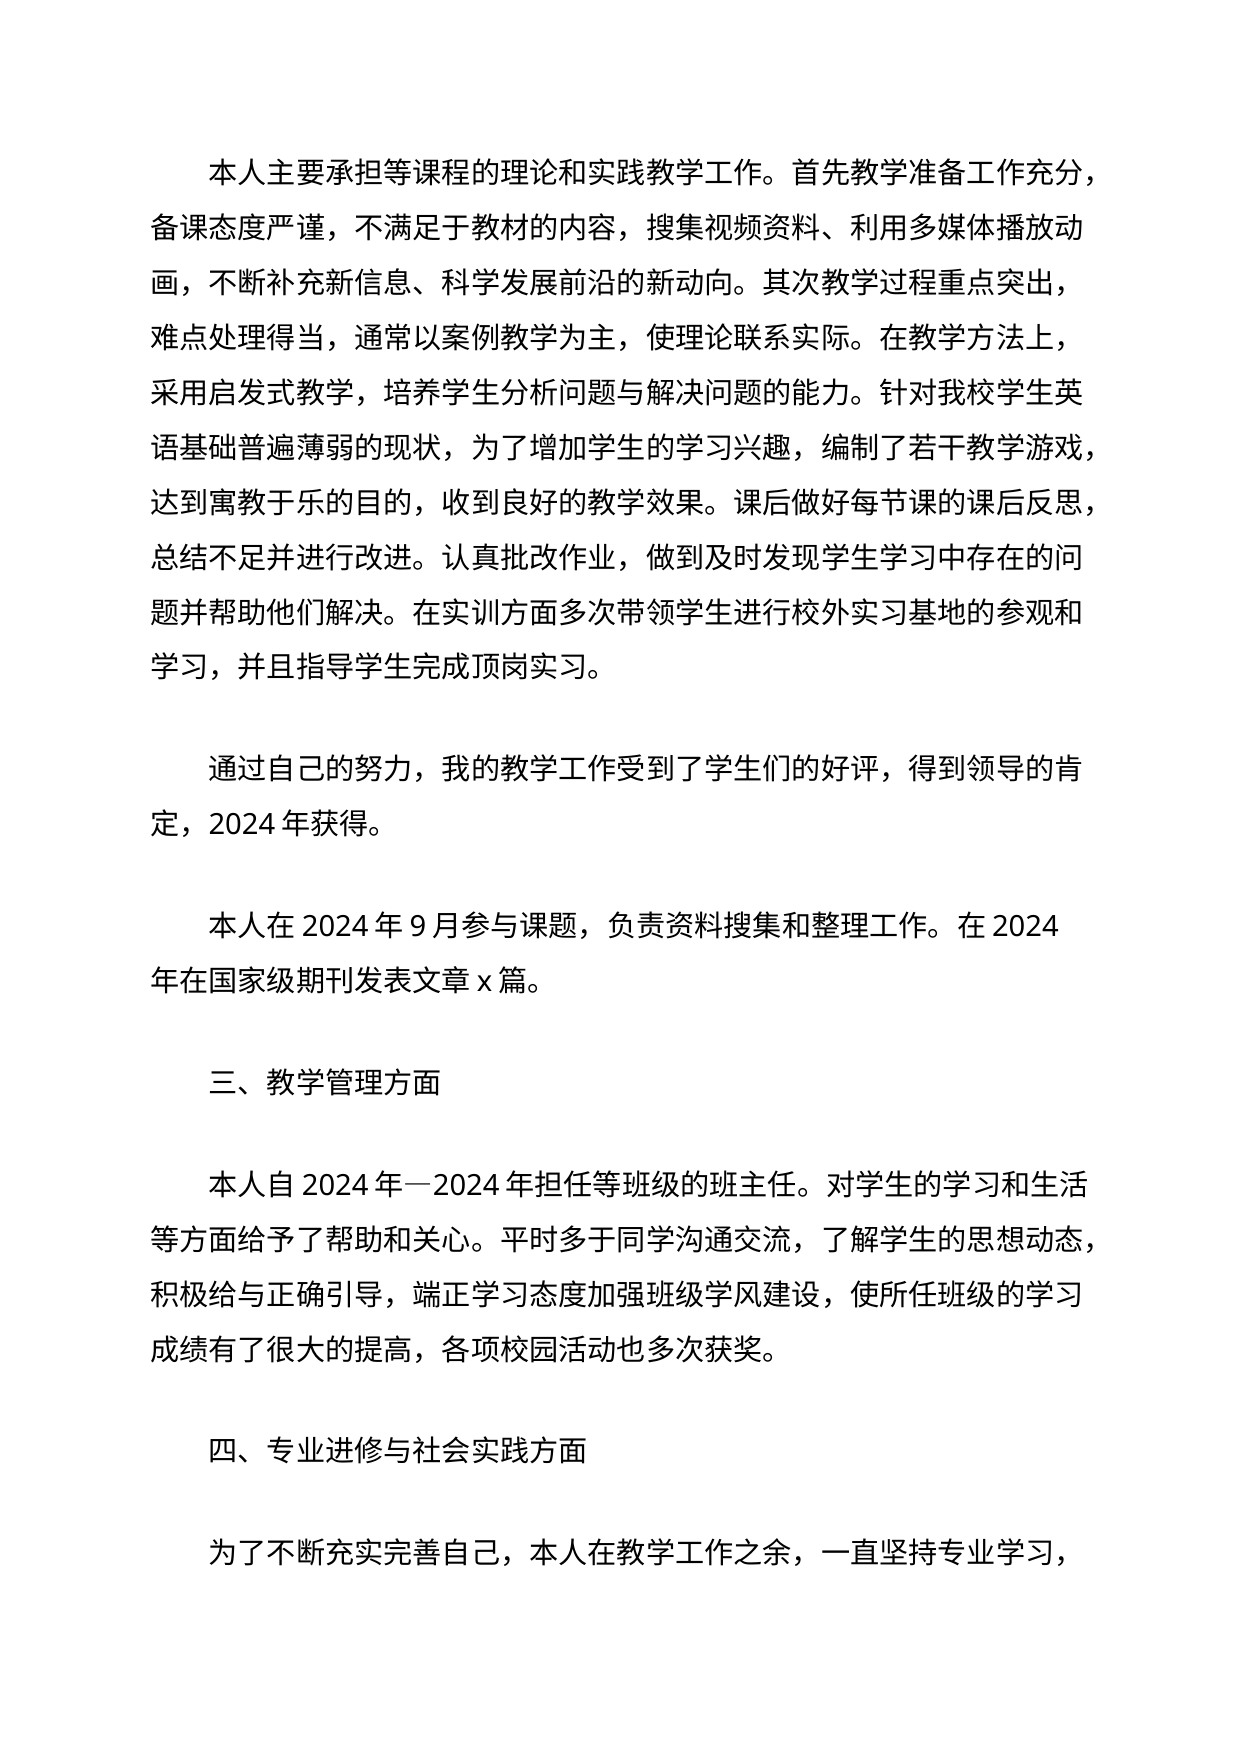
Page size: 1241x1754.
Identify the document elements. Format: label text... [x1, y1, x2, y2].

text 三、教学管理方面 [150, 1060, 1090, 1102]
text 四、专业进修与社会实践方面 [150, 1428, 1090, 1470]
text 本人在2024年9月参与课题，负责资料搜集和整理工作。在2024年在国家级期刊发表文章x篇。 [150, 903, 1090, 1000]
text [150, 1530, 1090, 1572]
text 通过自己的努力，我的教学工作受到了学生们的好评，得到领导的肯定，2024年获得。 [150, 746, 1090, 843]
text 本人自2024年—2024年担任等班级的班主任。对学生的学习和生活等方面给予了帮助和关心。平时多于同学沟通交流，了解学生的思想动态，积极给与正确引导，端正学习态度加强班级学风建设，使所任班级的学习成绩有了很大的提高，各项校园活动也多次获奖。 [150, 1161, 1090, 1368]
text 本人主要承担等课程的理论和实践教学工作。首先教学准备工作充分，备课态度严谨，不满足于教材的内容，搜集视频资料、利用多媒体播放动画，不断补充新信息、科学发展前沿的新动向。其次教学过程重点突出，难点处理得当，通常以案例教学为主，使理论联系实际。在教学方法上，采用启发式教学，培养学生分析问题与解决问题的能力。针对我校学生英语基础普遍薄弱的现状，为了增加学生的学习兴趣，编制了若干教学游戏，达到寓教于乐的目的，收到良好的教学效果。课后做好每节课的课后反思，总结不足并进行改进。认真批改作业，做到及时发现学生学习中存在的问题并帮助他们解决。在实训方面多次带领学生进行校外实习基地的参观和学习，并且指导学生完成顶岗实习。 [150, 150, 1090, 686]
